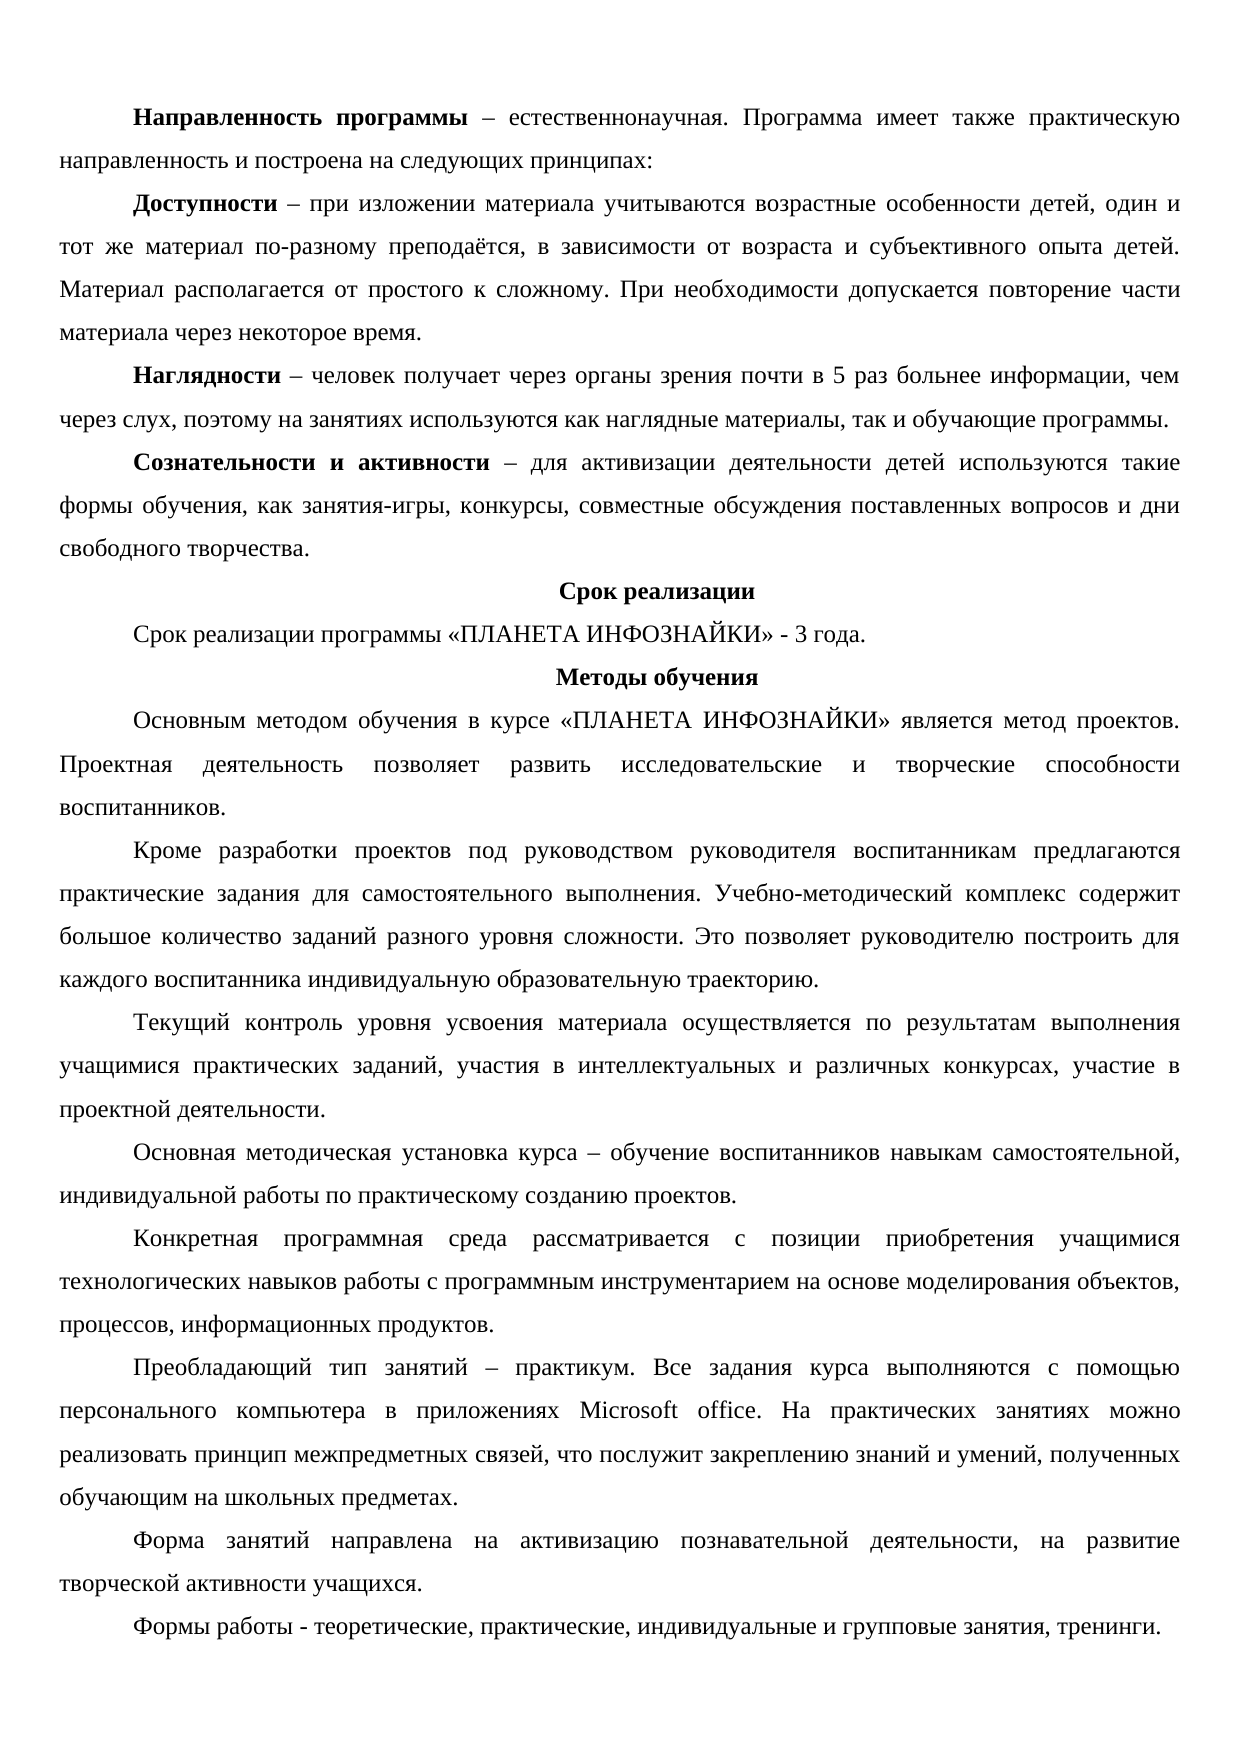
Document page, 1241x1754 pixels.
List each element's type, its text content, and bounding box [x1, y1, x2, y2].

text Наглядности – человек получает через органы зрения почти в 5 раз больнее информации, чем через слух, поэтому на занятиях используются как наглядные материалы, так и обучающие программы. [59, 361, 1181, 432]
text Кроме разработки проектов под руководством руководителя воспитанникам предлагаются практические задания для самостоятельного выполнения. Учебно-методический комплекс содержит большое количество заданий разного уровня сложности. Это позволяет руководителю построить для каждого воспитанника индивидуальную образовательную траекторию. [59, 835, 1181, 993]
text Текущий контроль уровня усвоения материала осуществляется по результатам выполнения учащимися практических заданий, участия в интеллектуальных и различных конкурсах, участие в проектной деятельности. [59, 1007, 1181, 1122]
text Конкретная программная среда рассматривается с позиции приобретения учащимися технологических навыков работы с программным инструментарием на основе моделирования объектов, процессов, информационных продуктов. [59, 1223, 1181, 1338]
text Методы обучения [59, 662, 1181, 691]
text Формы работы - теоретические, практические, индивидуальные и групповые занятия, тренинги. [59, 1611, 1181, 1640]
text Основным методом обучения в курсе «ПЛАНЕТА ИНФОЗНАЙКИ» является метод проектов. Проектная деятельность позволяет развить исследовательские и творческие способности воспитанников. [59, 706, 1181, 821]
text Направленность программы – естественнонаучная. Программа имеет также практическую направленность и построена на следующих принципах: [59, 102, 1181, 174]
text Доступности – при изложении материала учитываются возрастные особенности детей, один и тот же материал по-разному преподаётся, в зависимости от возраста и субъективного опыта детей. Материал располагается от простого к сложному. При необходимости допускается повторение части материала через некоторое время. [59, 188, 1181, 346]
text Срок реализации [59, 576, 1181, 605]
text Преобладающий тип занятий – практикум. Все задания курса выполняются с помощью персонального компьютера в приложениях Microsoft office. На практических занятиях можно реализовать принцип межпредметных связей, что послужит закреплению знаний и умений, полученных обучающим на школьных предметах. [59, 1352, 1181, 1511]
text Форма занятий направлена на активизацию познавательной деятельности, на развитие творческой активности учащихся. [59, 1525, 1181, 1597]
text Сознательности и активности – для активизации деятельности детей используются такие формы обучения, как занятия-игры, конкурсы, совместные обсуждения поставленных вопросов и дни свободного творчества. [59, 447, 1181, 562]
text Срок реализации программы «ПЛАНЕТА ИНФОЗНАЙКИ» - 3 года. [59, 619, 1181, 648]
text Основная методическая установка курса – обучение воспитанников навыкам самостоятельной, индивидуальной работы по практическому созданию проектов. [59, 1137, 1181, 1209]
